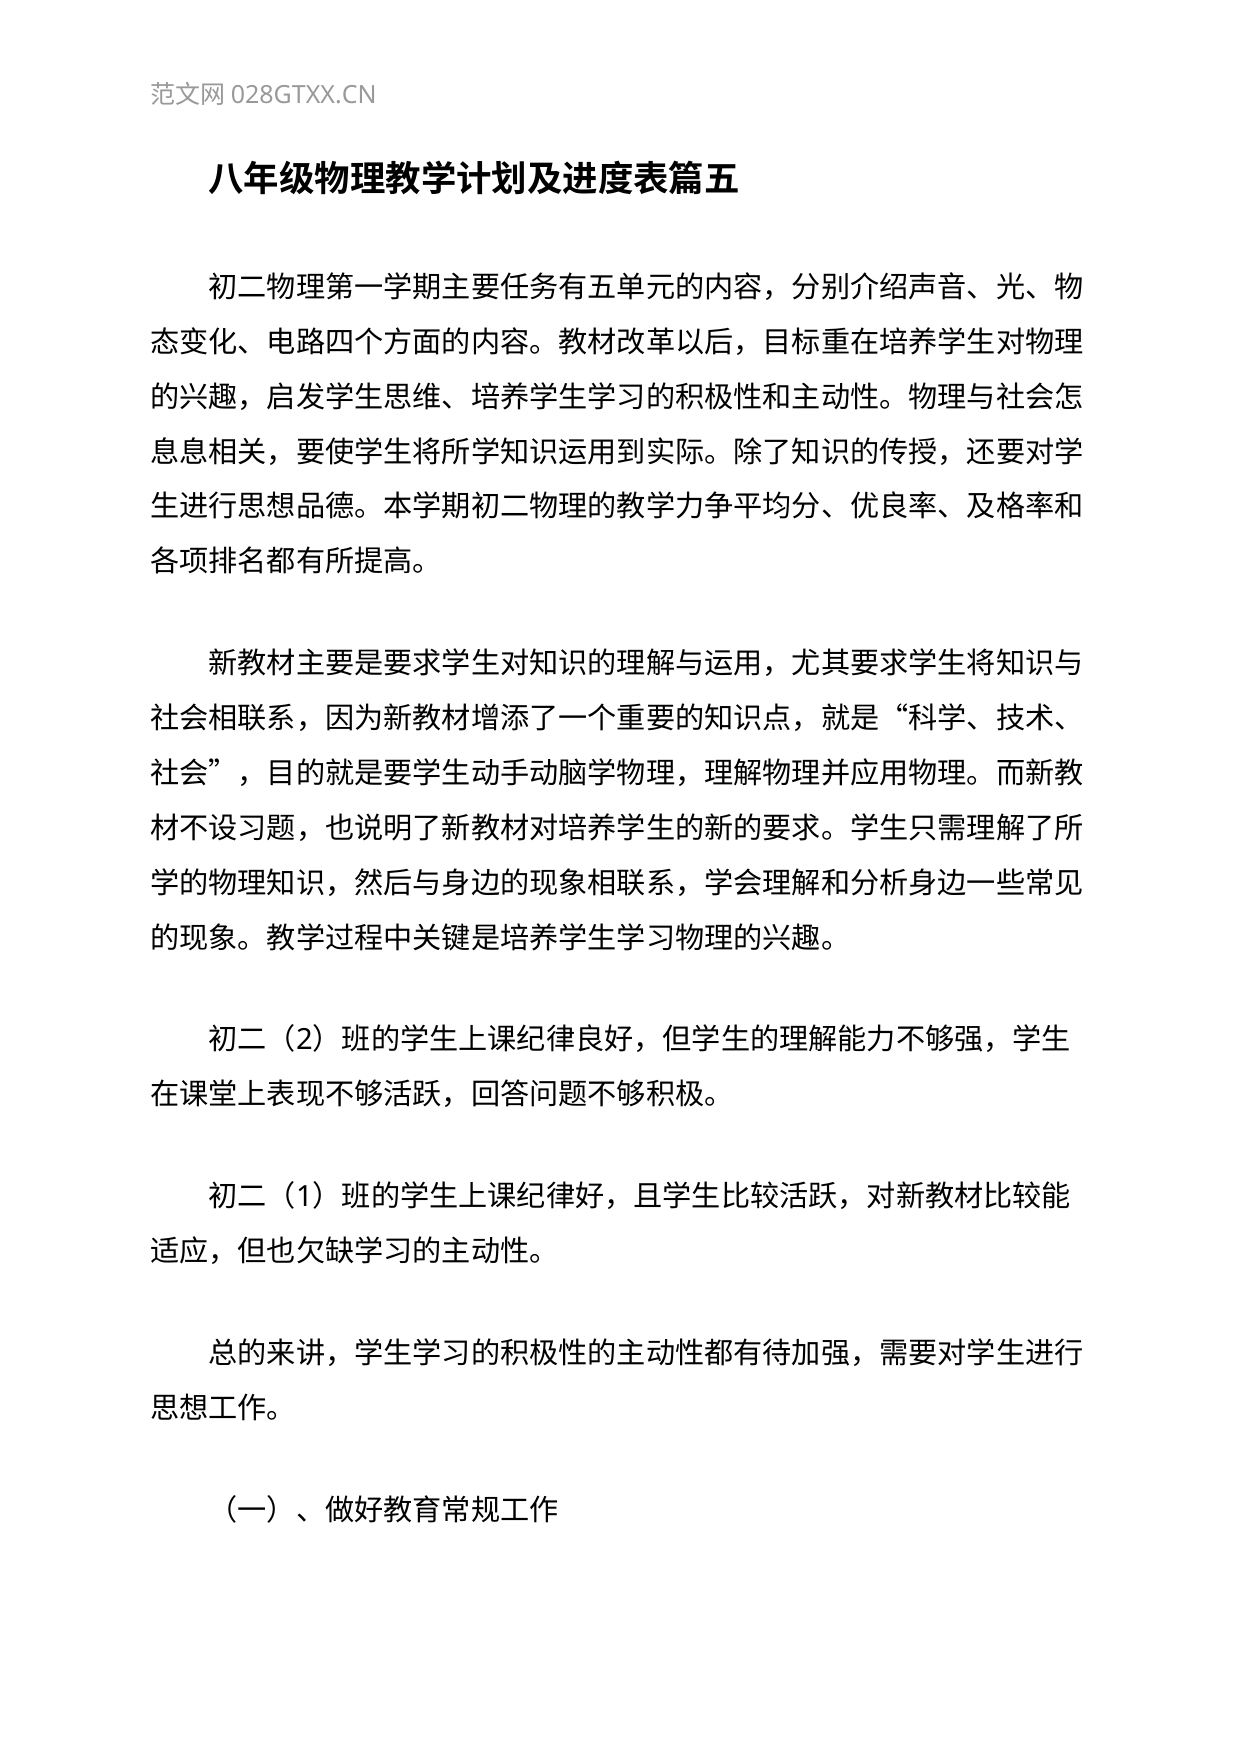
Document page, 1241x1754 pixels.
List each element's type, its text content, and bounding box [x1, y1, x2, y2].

text 新教材主要是要求学生对知识的理解与运用，尤其要求学生将知识与社会相联系，因为新教材增添了一个重要的知识点，就是“科学、技术、社会”，目的就是要学生动手动脑学物理，理解物理并应用物理。而新教材不设习题，也说明了新教材对培养学生的新的要求。学生只需理解了所学的物理知识，然后与身边的现象相联系，学会理解和分析身边一些常见的现象。教学过程中关键是培养学生学习物理的兴趣。 [150, 640, 1090, 956]
text 初二物理第一学期主要任务有五单元的内容，分别介绍声音、光、物态变化、电路四个方面的内容。教材改革以后，目标重在培养学生对物理的兴趣，启发学生思维、培养学生学习的积极性和主动性。物理与社会怎息息相关，要使学生将所学知识运用到实际。除了知识的传授，还要对学生进行思想品德。本学期初二物理的教学力争平均分、优良率、及格率和各项排名都有所提高。 [150, 263, 1090, 580]
text 初二（1）班的学生上课纪律好，且学生比较活跃，对新教材比较能适应，但也欠缺学习的主动性。 [150, 1173, 1090, 1270]
text 初二（2）班的学生上课纪律良好，但学生的理解能力不够强，学生在课堂上表现不够活跃，回答问题不够积极。 [150, 1016, 1090, 1113]
text 八年级物理教学计划及进度表篇五 [150, 150, 1090, 201]
text 总的来讲，学生学习的积极性的主动性都有待加强，需要对学生进行思想工作。 [150, 1329, 1090, 1427]
text （一）、做好教育常规工作 [150, 1486, 1090, 1528]
